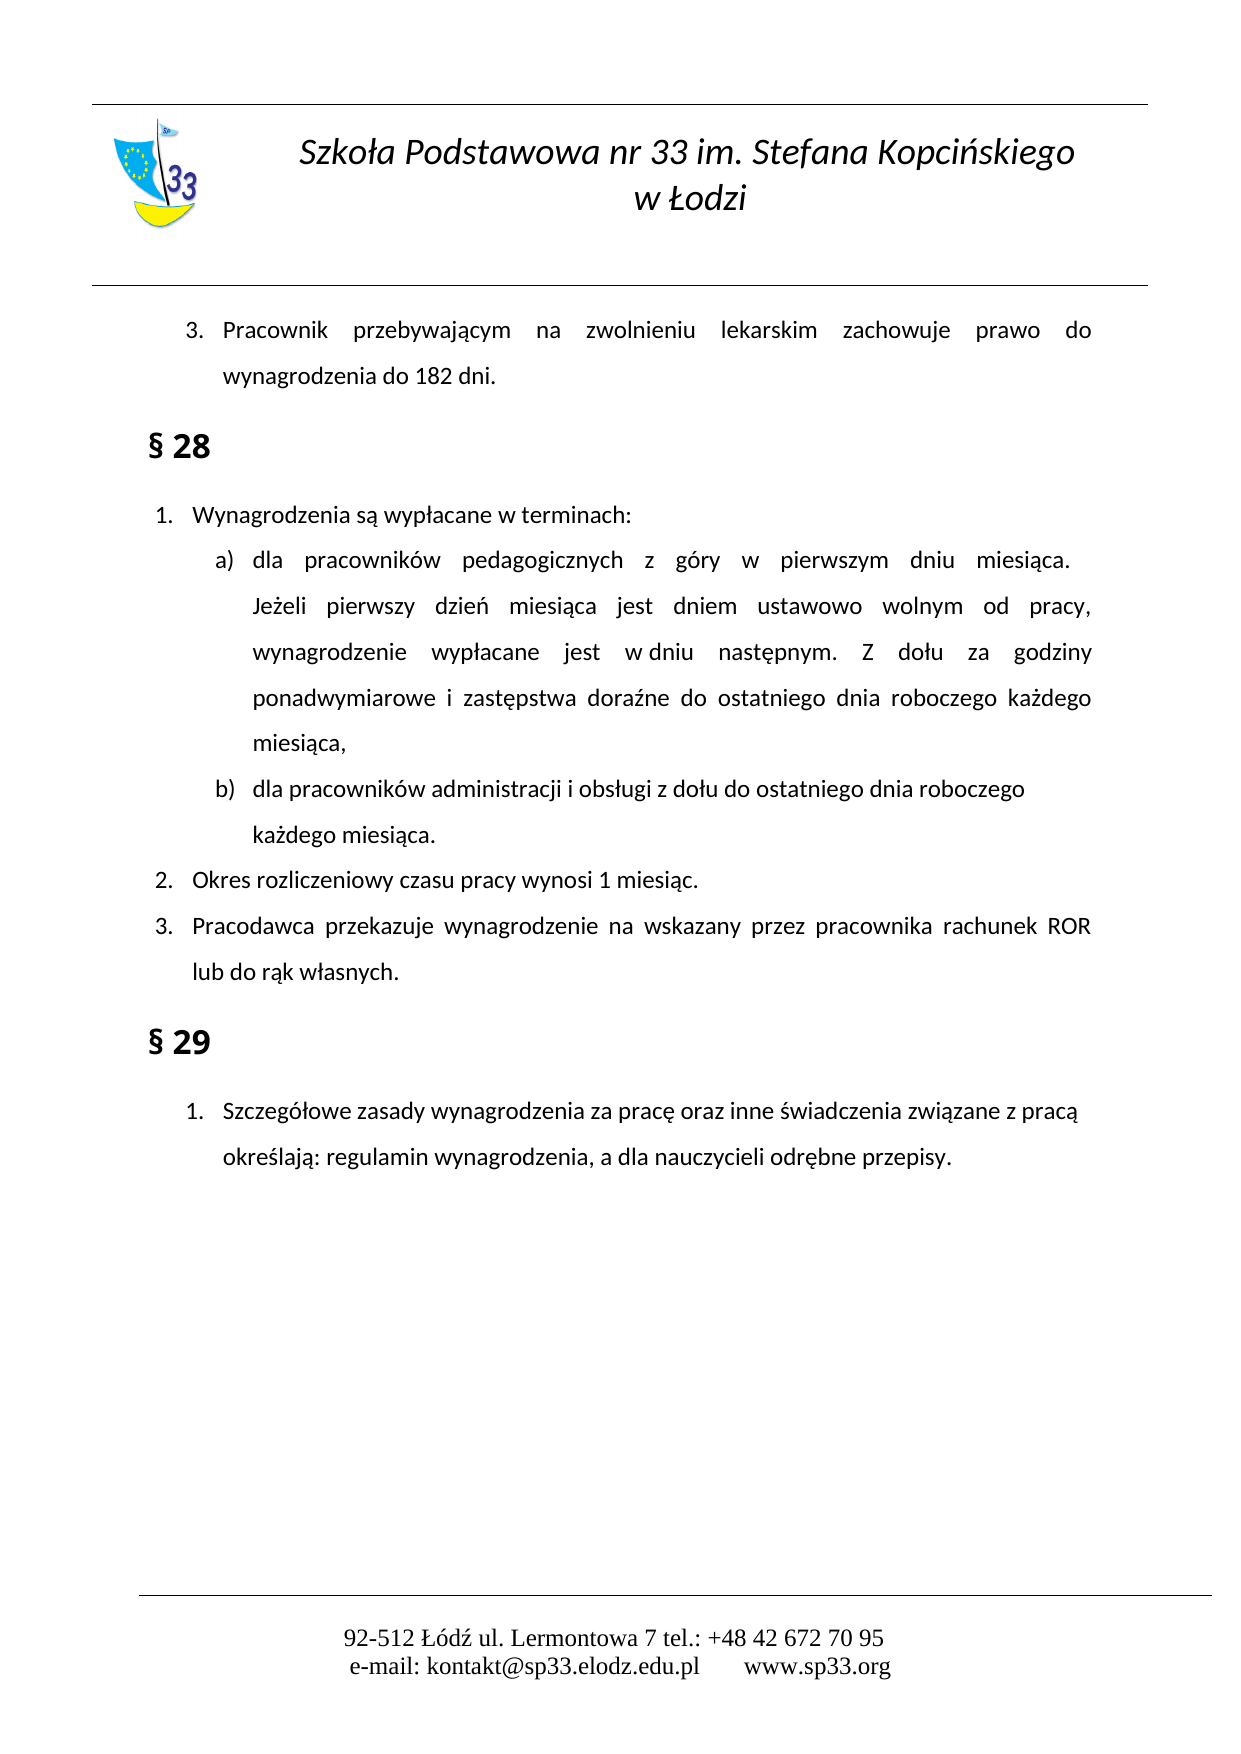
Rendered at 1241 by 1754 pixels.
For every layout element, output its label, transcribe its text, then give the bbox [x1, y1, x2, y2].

list dla pracowników administracji i obsługi z dołu do ostatniego dnia roboczego każdego miesiąca. [215, 773, 1093, 849]
subtitle § 28 [148, 422, 1093, 468]
list Pracownik przebywającym na zwolnieniu lekarskim zachowuje prawo do wynagrodzenia do 182 dni. [185, 314, 1093, 391]
list Szczegółowe zasady wynagrodzenia za pracę oraz inne świadczenia związane z pracą określają: regulamin wynagrodzenia, a dla nauczycieli odrębne przepisy. [185, 1095, 1093, 1171]
list Wynagrodzenia są wypłacane w terminach: [154, 499, 1093, 529]
list Okres rozliczeniowy czasu pracy wynosi 1 miesiąc. [154, 865, 1093, 895]
list dla pracowników pedagogicznych z góry w pierwszym dniu miesiąca. Jeżeli pierwszy dzień miesiąca jest dniem ustawowo wolnym od pracy, wynagrodzenie wypłacane jest w dniu następnym. Z dołu za godziny ponadwymiarowe i zastępstwa doraźne do ostatniego dnia roboczego każdego miesiąca, [215, 544, 1093, 758]
list Pracodawca przekazuje wynagrodzenie na wskazany przez pracownika rachunek ROR lub do rąk własnych. [154, 910, 1093, 987]
picture [110, 105, 203, 243]
subtitle § 29 [148, 1018, 1093, 1064]
